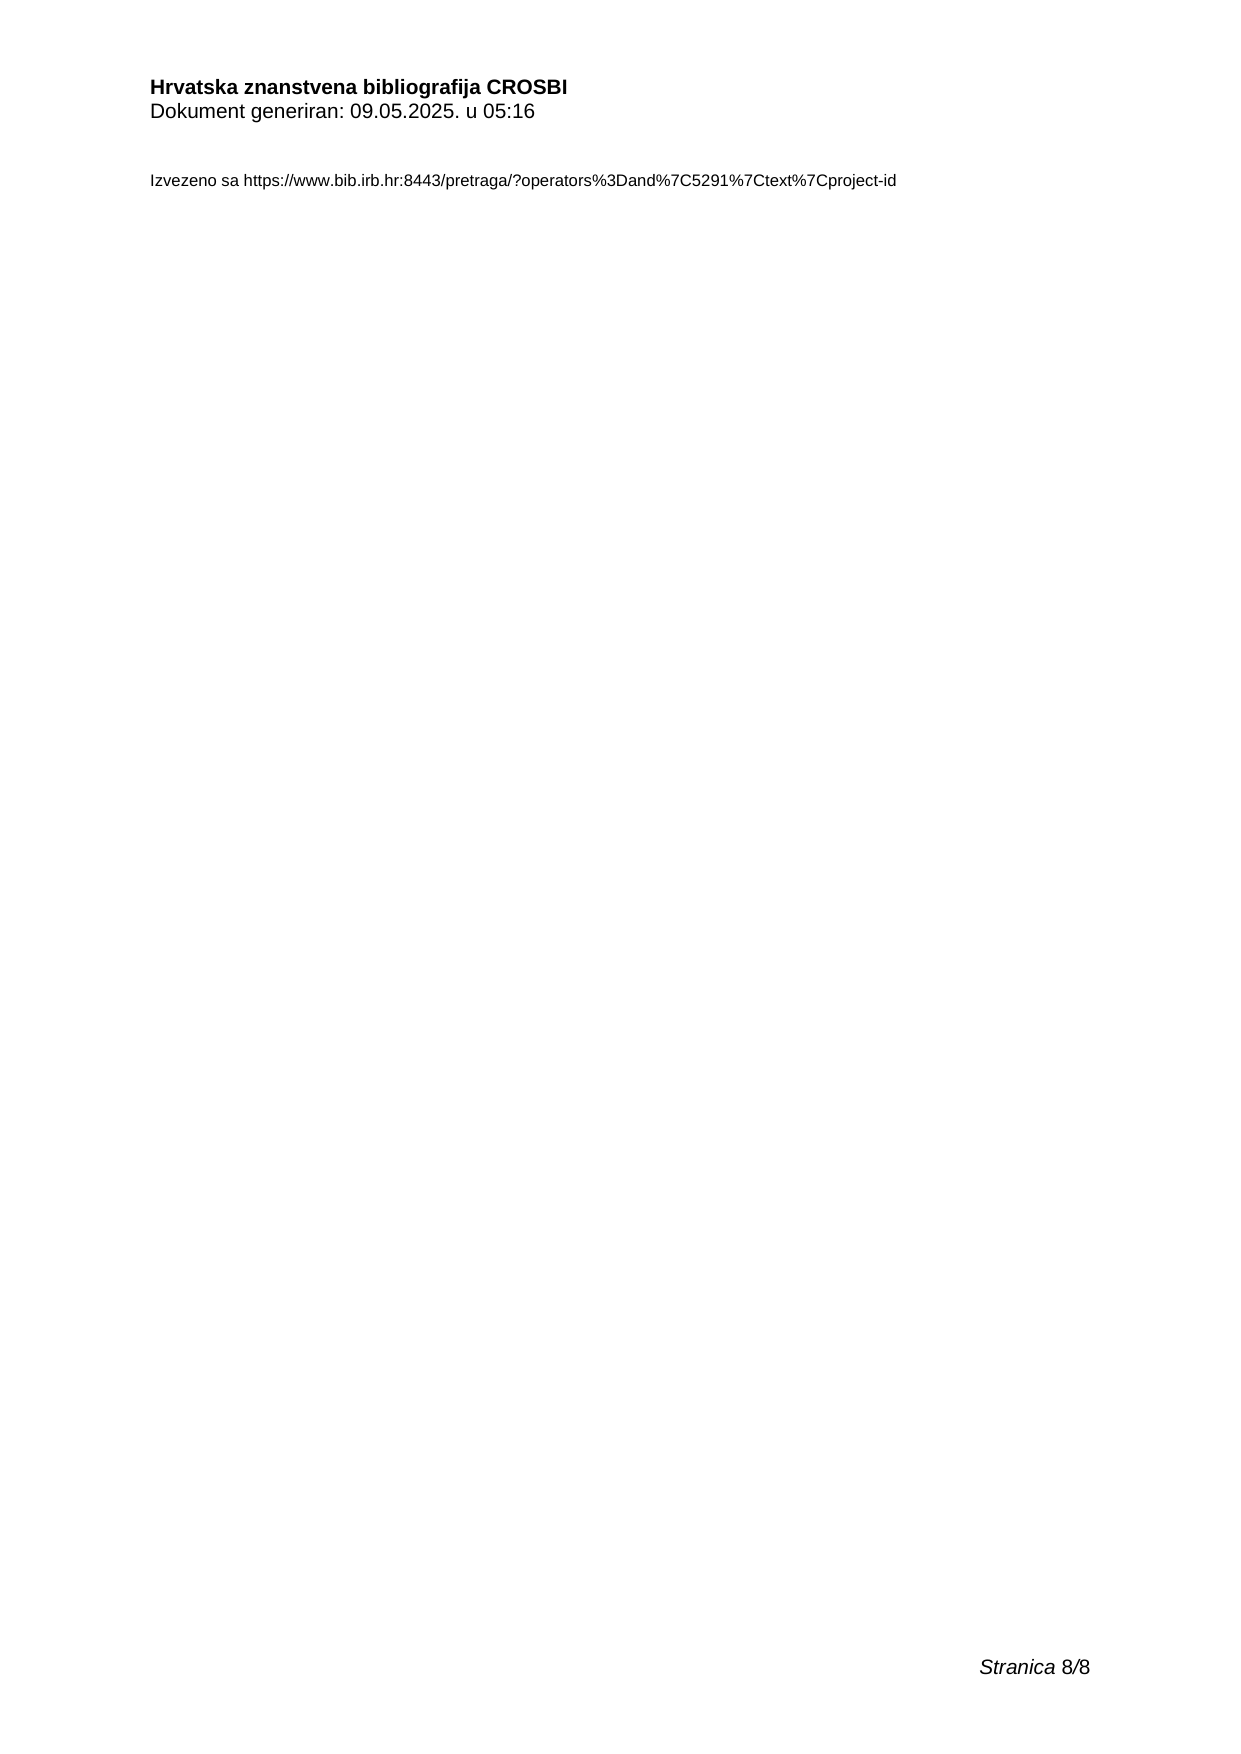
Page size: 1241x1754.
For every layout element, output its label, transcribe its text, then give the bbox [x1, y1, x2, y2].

text Izvezeno sa https://www.bib.irb.hr:8443/pretraga/?operators%3Dand%7C5291%7Ctext%7Cproject-id [150, 171, 1090, 190]
